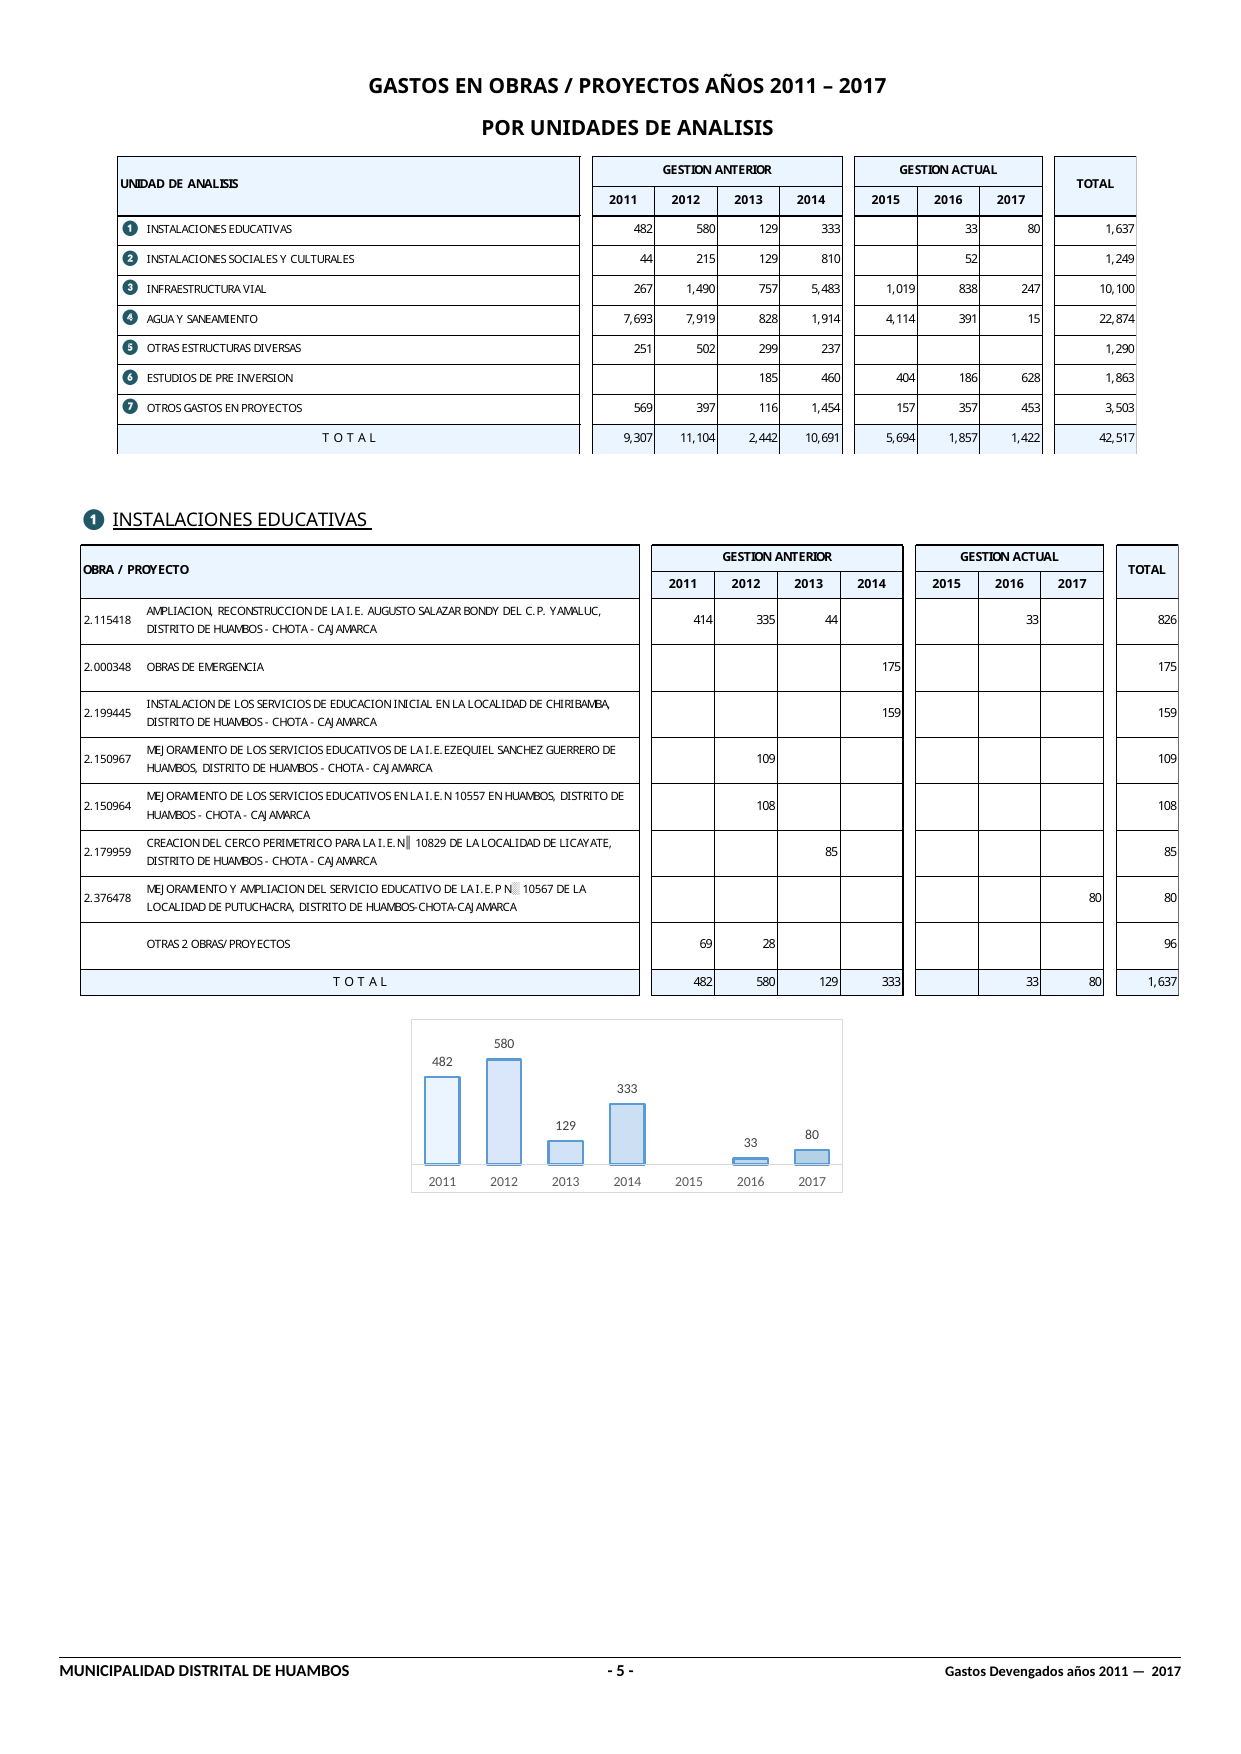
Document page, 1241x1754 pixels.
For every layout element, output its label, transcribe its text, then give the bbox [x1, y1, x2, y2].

table_header ❶ INSTALACIONES EDUCATIVAS [59, 500, 1195, 1199]
table_header GASTOS EN OBRAS / PROYECTOS AÑOS 2011 – 2017 POR UNIDADES DE ANALISIS [59, 71, 1195, 455]
